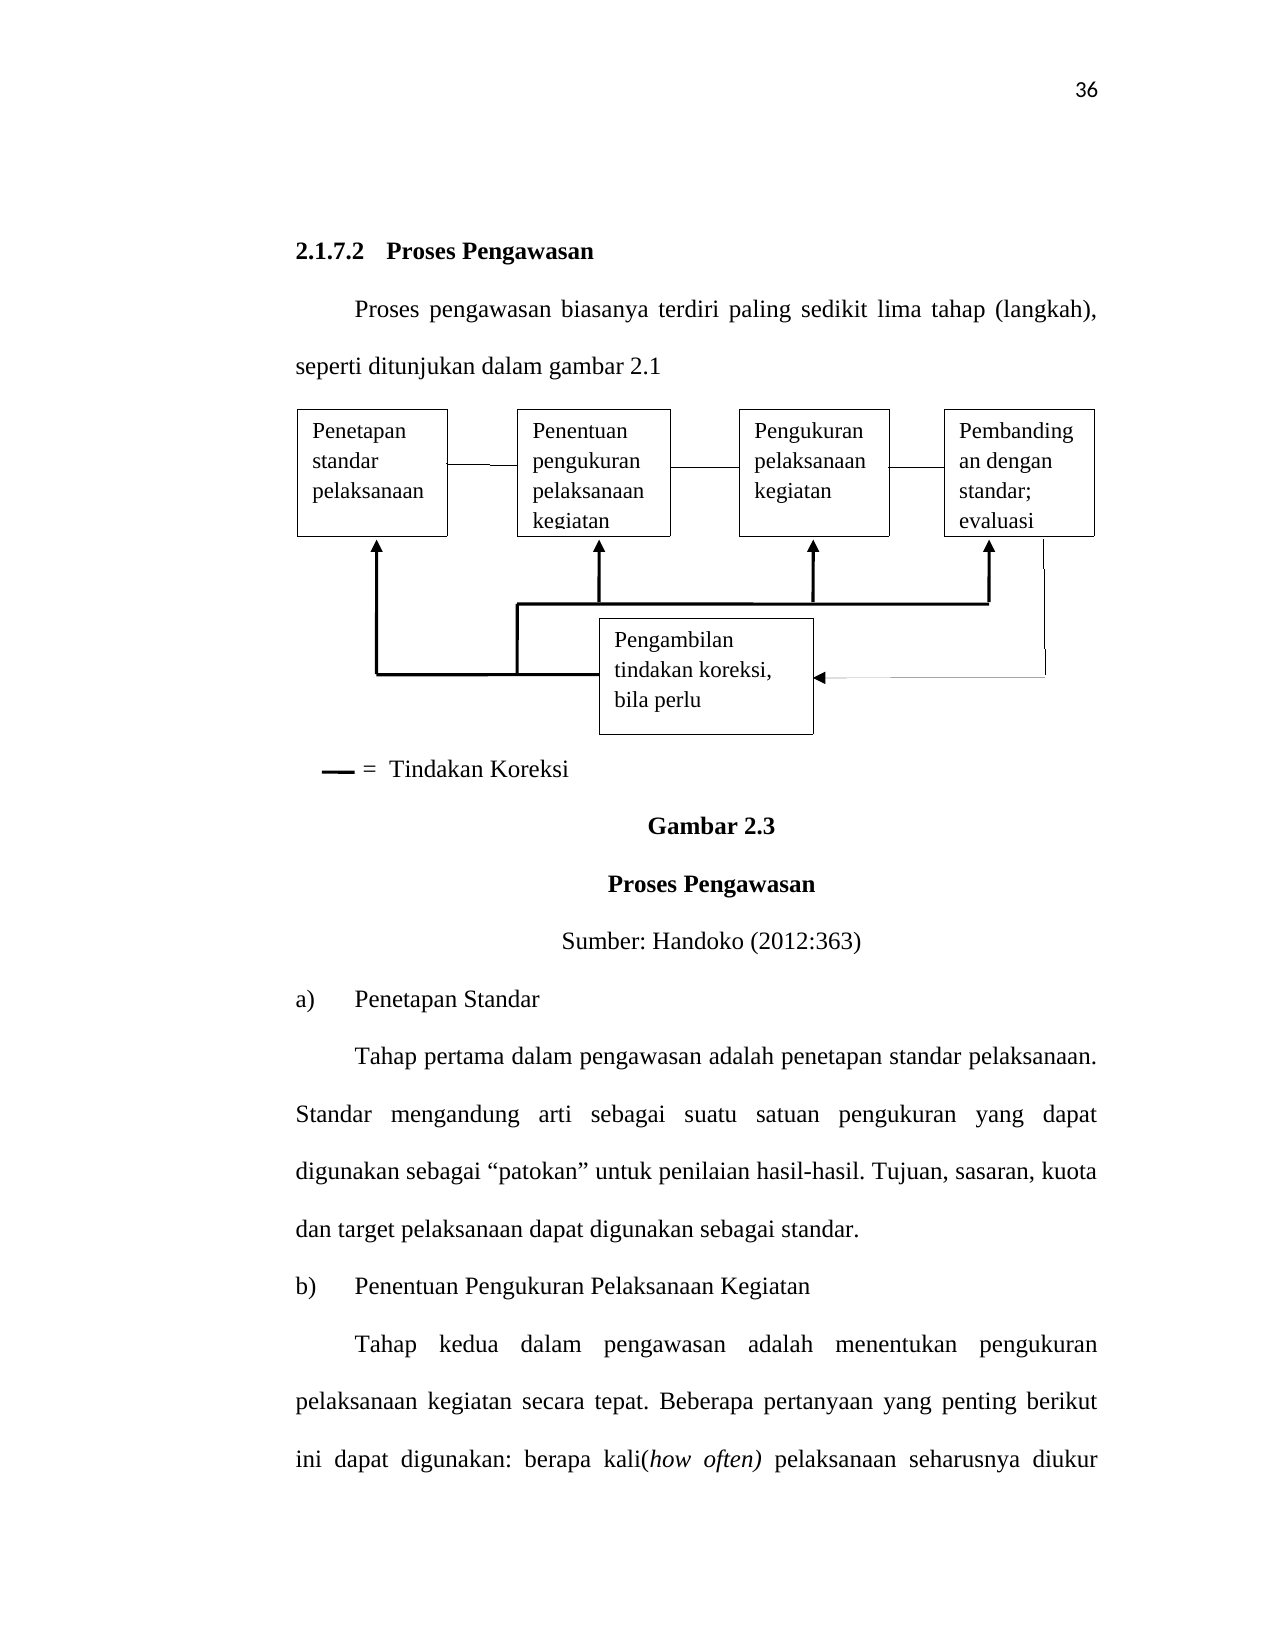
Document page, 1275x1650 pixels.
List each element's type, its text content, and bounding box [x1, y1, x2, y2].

list Gambar 2.3 [295, 811, 1098, 840]
list Proses pengawasan biasanya terdiri paling sedikit lima tahap (langkah), seperti ditunjukan dalam gambar 2.1 [295, 294, 1098, 380]
list Proses Pengawasan [295, 869, 1098, 897]
list = Tindakan Koreksi [295, 754, 1098, 782]
list Tahap pertama dalam pengawasan adalah penetapan standar pelaksanaan. Standar mengandung arti sebagai suatu satuan pengukuran yang dapat digunakan sebagai “patokan” untuk penilaian hasil-hasil. Tujuan, sasaran, kuota dan target pelaksanaan dapat digunakan sebagai standar. [295, 1041, 1098, 1242]
list Proses Pengawasan [295, 236, 1098, 265]
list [295, 1329, 1098, 1472]
list Sumber: Handoko (2012:363) [295, 926, 1098, 955]
list Penetapan Standar [295, 984, 1098, 1012]
list Penentuan Pengukuran Pelaksanaan Kegiatan [295, 1271, 1098, 1300]
